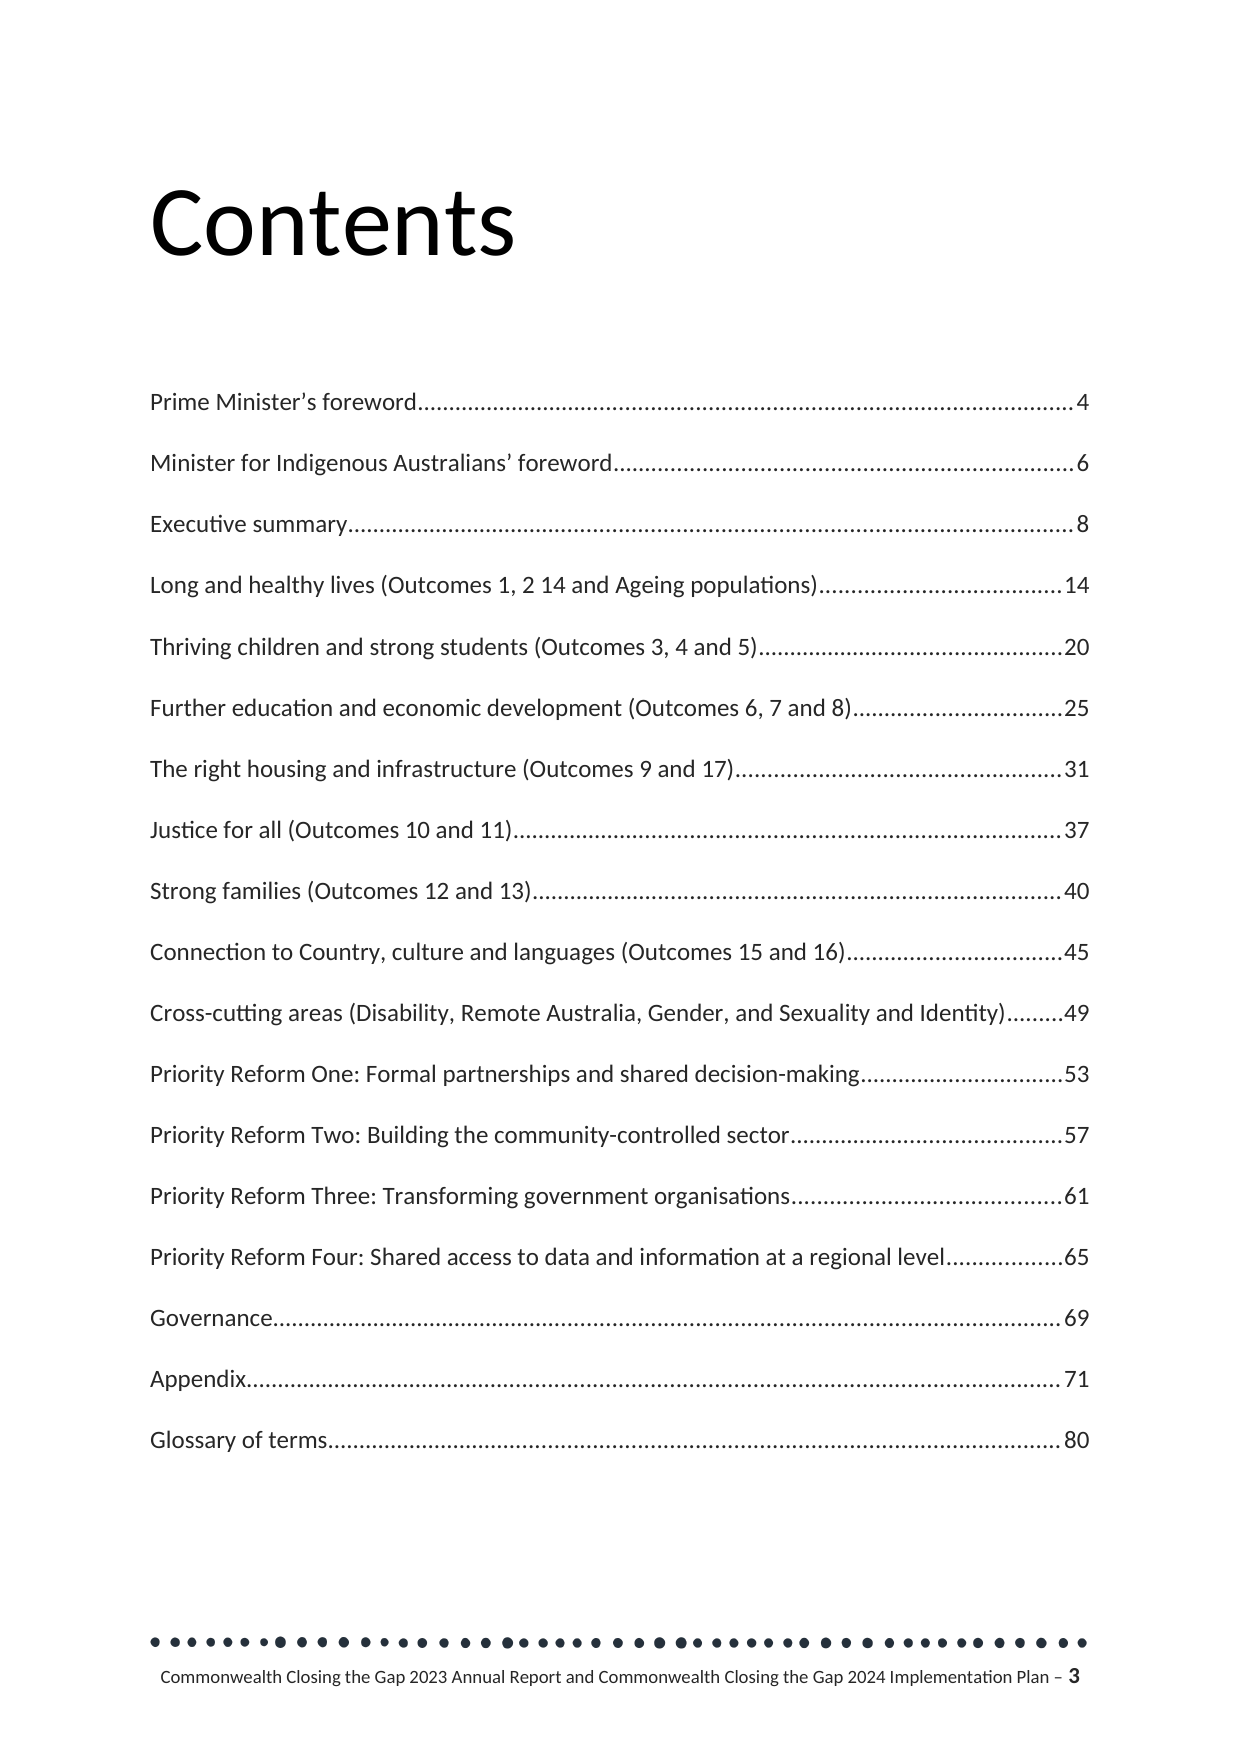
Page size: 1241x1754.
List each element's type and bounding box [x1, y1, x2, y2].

picture [150, 1628, 1095, 1656]
